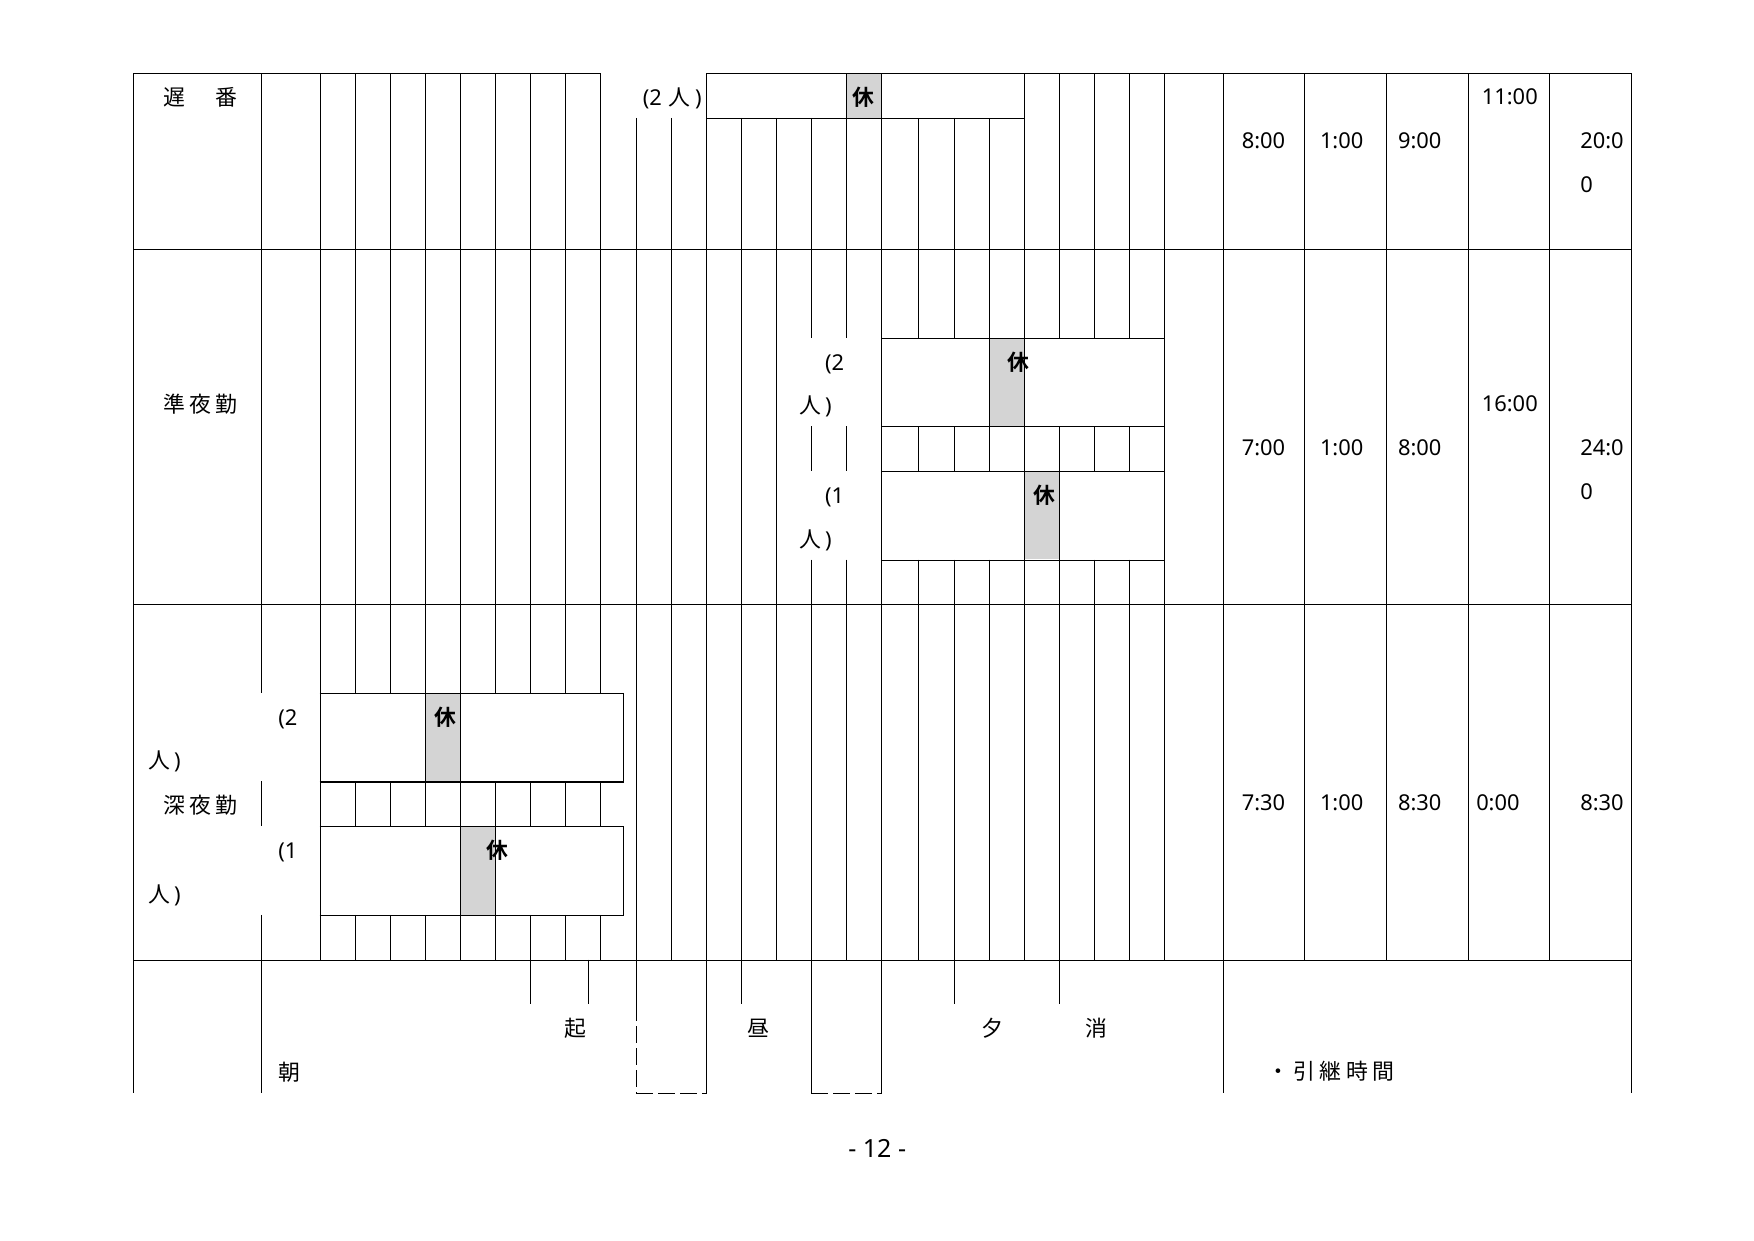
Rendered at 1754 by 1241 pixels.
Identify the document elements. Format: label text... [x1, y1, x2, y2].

table_cell [637, 118, 671, 249]
table_cell [777, 119, 811, 249]
table_cell [1060, 561, 1094, 604]
table_cell [882, 119, 918, 249]
table_cell 1:00 [1305, 605, 1386, 959]
table_cell [391, 74, 425, 249]
table_cell 起 朝 [262, 1004, 637, 1093]
table_cell [461, 783, 495, 826]
table_cell [1130, 427, 1164, 471]
table_cell [356, 605, 390, 693]
table_cell [1060, 74, 1094, 249]
table_cell [601, 605, 636, 693]
table_cell [707, 119, 741, 249]
table_cell [134, 605, 261, 693]
table_cell 0:00 [1469, 605, 1549, 959]
table_cell [356, 250, 390, 604]
table_cell [955, 119, 989, 249]
table_cell [1095, 250, 1129, 338]
table_cell [321, 250, 355, 604]
table_cell 24:00 [1550, 250, 1631, 604]
table_cell 休 [990, 339, 1024, 426]
table_cell [262, 250, 320, 604]
table_cell [882, 561, 918, 604]
table_cell [566, 783, 600, 826]
table_cell [356, 916, 390, 959]
table_cell ・引継時間 （朝） 時 分 （夕） 時 分 [1224, 961, 1631, 1093]
table_cell [601, 118, 636, 249]
table_cell [262, 961, 530, 1004]
table_cell [496, 250, 530, 604]
table_cell [531, 605, 565, 693]
table_cell [461, 250, 495, 604]
table_cell 1:00 [1305, 74, 1386, 249]
table_cell 休 [426, 694, 460, 781]
table_cell [321, 605, 355, 693]
table_cell 日 課 [134, 961, 261, 1093]
table_cell [847, 560, 881, 604]
table_cell [812, 605, 846, 959]
table_cell 1:00 [1305, 250, 1386, 604]
table_cell [321, 694, 425, 781]
table_cell [882, 74, 1024, 118]
table_cell [955, 561, 989, 604]
table_cell [847, 119, 881, 249]
table_cell [531, 74, 565, 249]
table_cell [955, 961, 1059, 1004]
table_cell (1人) [777, 471, 881, 559]
table_cell [496, 605, 530, 693]
table_cell [777, 605, 811, 959]
table_cell [742, 250, 776, 604]
table_cell [812, 250, 846, 338]
table_cell [531, 250, 565, 604]
table_cell [637, 250, 671, 604]
table_cell [742, 605, 776, 959]
table_cell [461, 694, 623, 781]
table_cell 昼 [707, 1004, 811, 1093]
table_cell [777, 250, 811, 338]
table_cell [1025, 250, 1059, 338]
table_cell [356, 783, 390, 826]
table_cell [1060, 472, 1164, 559]
table_cell [426, 250, 460, 604]
table_cell [1025, 74, 1059, 249]
table_cell [496, 74, 530, 249]
table_cell [955, 427, 989, 471]
table_cell [496, 827, 623, 915]
table_cell [919, 427, 954, 471]
table_cell [391, 916, 425, 959]
table_cell [426, 74, 460, 249]
table_cell [262, 915, 320, 959]
table_cell [601, 781, 636, 826]
table_cell (1人) [134, 826, 320, 915]
table_cell 準夜勤 [134, 250, 261, 604]
table_cell [262, 605, 320, 693]
table_cell 9:00 [1387, 74, 1468, 249]
table_cell (2人) [777, 338, 881, 426]
table_cell [1095, 74, 1129, 249]
table_cell 遅 番 [134, 74, 261, 249]
table_cell [672, 250, 706, 604]
table_cell [882, 961, 954, 1004]
table_cell 休 [1025, 472, 1059, 559]
table_cell [882, 250, 918, 338]
table_cell [919, 250, 954, 338]
table_cell [707, 74, 846, 118]
table_cell [847, 605, 881, 959]
table_cell 8:00 [1387, 250, 1468, 604]
table_cell [496, 916, 530, 959]
table_cell 11:00 [1469, 74, 1549, 249]
table_cell 8:30 [1550, 605, 1631, 959]
table_cell [1025, 605, 1059, 959]
table_cell [321, 783, 355, 826]
table_cell [1025, 427, 1059, 471]
table_cell [742, 961, 811, 1004]
table_cell 7:00 [1224, 250, 1304, 604]
table_cell [847, 250, 881, 338]
table_cell [601, 250, 636, 604]
table_cell [391, 250, 425, 604]
table_cell [624, 826, 636, 915]
table_cell [1095, 427, 1129, 471]
table_cell [1025, 339, 1164, 426]
table_cell [1130, 250, 1164, 338]
table_cell [1060, 605, 1094, 959]
table_cell [919, 605, 954, 959]
table_cell [882, 472, 1024, 559]
table_cell 16:00 [1469, 250, 1549, 604]
table_cell [637, 605, 671, 959]
table_cell [1060, 250, 1094, 338]
table_cell [566, 916, 600, 959]
table_cell [990, 427, 1024, 471]
table_cell [461, 605, 495, 693]
table_cell [1165, 74, 1223, 249]
table_cell [742, 119, 776, 249]
table_cell [919, 561, 954, 604]
table_cell [777, 560, 811, 604]
table_cell [990, 119, 1024, 249]
table_cell [531, 961, 588, 1004]
table_cell [1095, 605, 1129, 959]
table_cell [955, 250, 989, 338]
table_cell [1130, 561, 1164, 604]
table_cell [134, 915, 261, 959]
table_cell [1025, 561, 1059, 604]
table_cell [637, 961, 706, 1093]
table_cell [990, 561, 1024, 604]
table_cell [990, 605, 1024, 959]
table_cell [1060, 427, 1094, 471]
table_cell [531, 783, 565, 826]
table_cell [1095, 561, 1129, 604]
table_cell [672, 605, 706, 959]
table_cell [707, 961, 741, 1004]
table_cell [1165, 605, 1223, 959]
table_cell 8:00 [1224, 74, 1304, 249]
table_cell [955, 605, 989, 959]
table_cell [812, 119, 846, 249]
table_cell [882, 605, 918, 959]
table_cell 休 [461, 827, 495, 915]
table_cell [566, 74, 600, 249]
table_cell [707, 250, 741, 604]
table_cell [672, 118, 706, 249]
table_cell [990, 250, 1024, 338]
table_cell 休 [847, 74, 881, 118]
table_cell [321, 74, 355, 249]
table_cell [1060, 961, 1223, 1004]
table_cell [531, 916, 565, 959]
table_cell [812, 426, 846, 471]
table_cell [1130, 74, 1164, 249]
table_cell [589, 961, 636, 1004]
table_cell [777, 426, 811, 471]
table_cell [566, 250, 600, 604]
table_cell [461, 74, 495, 249]
table_cell [321, 827, 460, 915]
table_cell [426, 605, 460, 693]
table_cell [391, 605, 425, 693]
table_cell [624, 693, 636, 781]
table_cell [262, 781, 320, 826]
table_cell [496, 783, 530, 826]
table_cell [356, 74, 390, 249]
table_cell 8:30 [1387, 605, 1468, 959]
table_cell [707, 605, 741, 959]
table_cell [262, 74, 320, 249]
table_cell [566, 605, 600, 693]
table_cell [847, 426, 881, 471]
table_cell [919, 119, 954, 249]
table_cell [882, 339, 989, 426]
table_cell [1165, 250, 1223, 604]
table_cell (2人) [601, 73, 706, 118]
table_cell 7:30 [1224, 605, 1304, 959]
table_cell [391, 783, 425, 826]
table_cell (2人) [134, 693, 320, 781]
table_cell [321, 916, 355, 959]
table_cell [1130, 605, 1164, 959]
table_cell [882, 427, 918, 471]
table_cell 20:00 [1550, 74, 1631, 249]
table_cell [812, 961, 881, 1093]
table_cell [426, 916, 460, 959]
table_cell [461, 916, 495, 959]
table_cell 夕 消 [882, 1004, 1223, 1093]
table_cell [426, 783, 460, 826]
table_cell [601, 915, 636, 959]
table_cell [812, 560, 846, 604]
table_cell 深夜勤 [134, 781, 261, 826]
